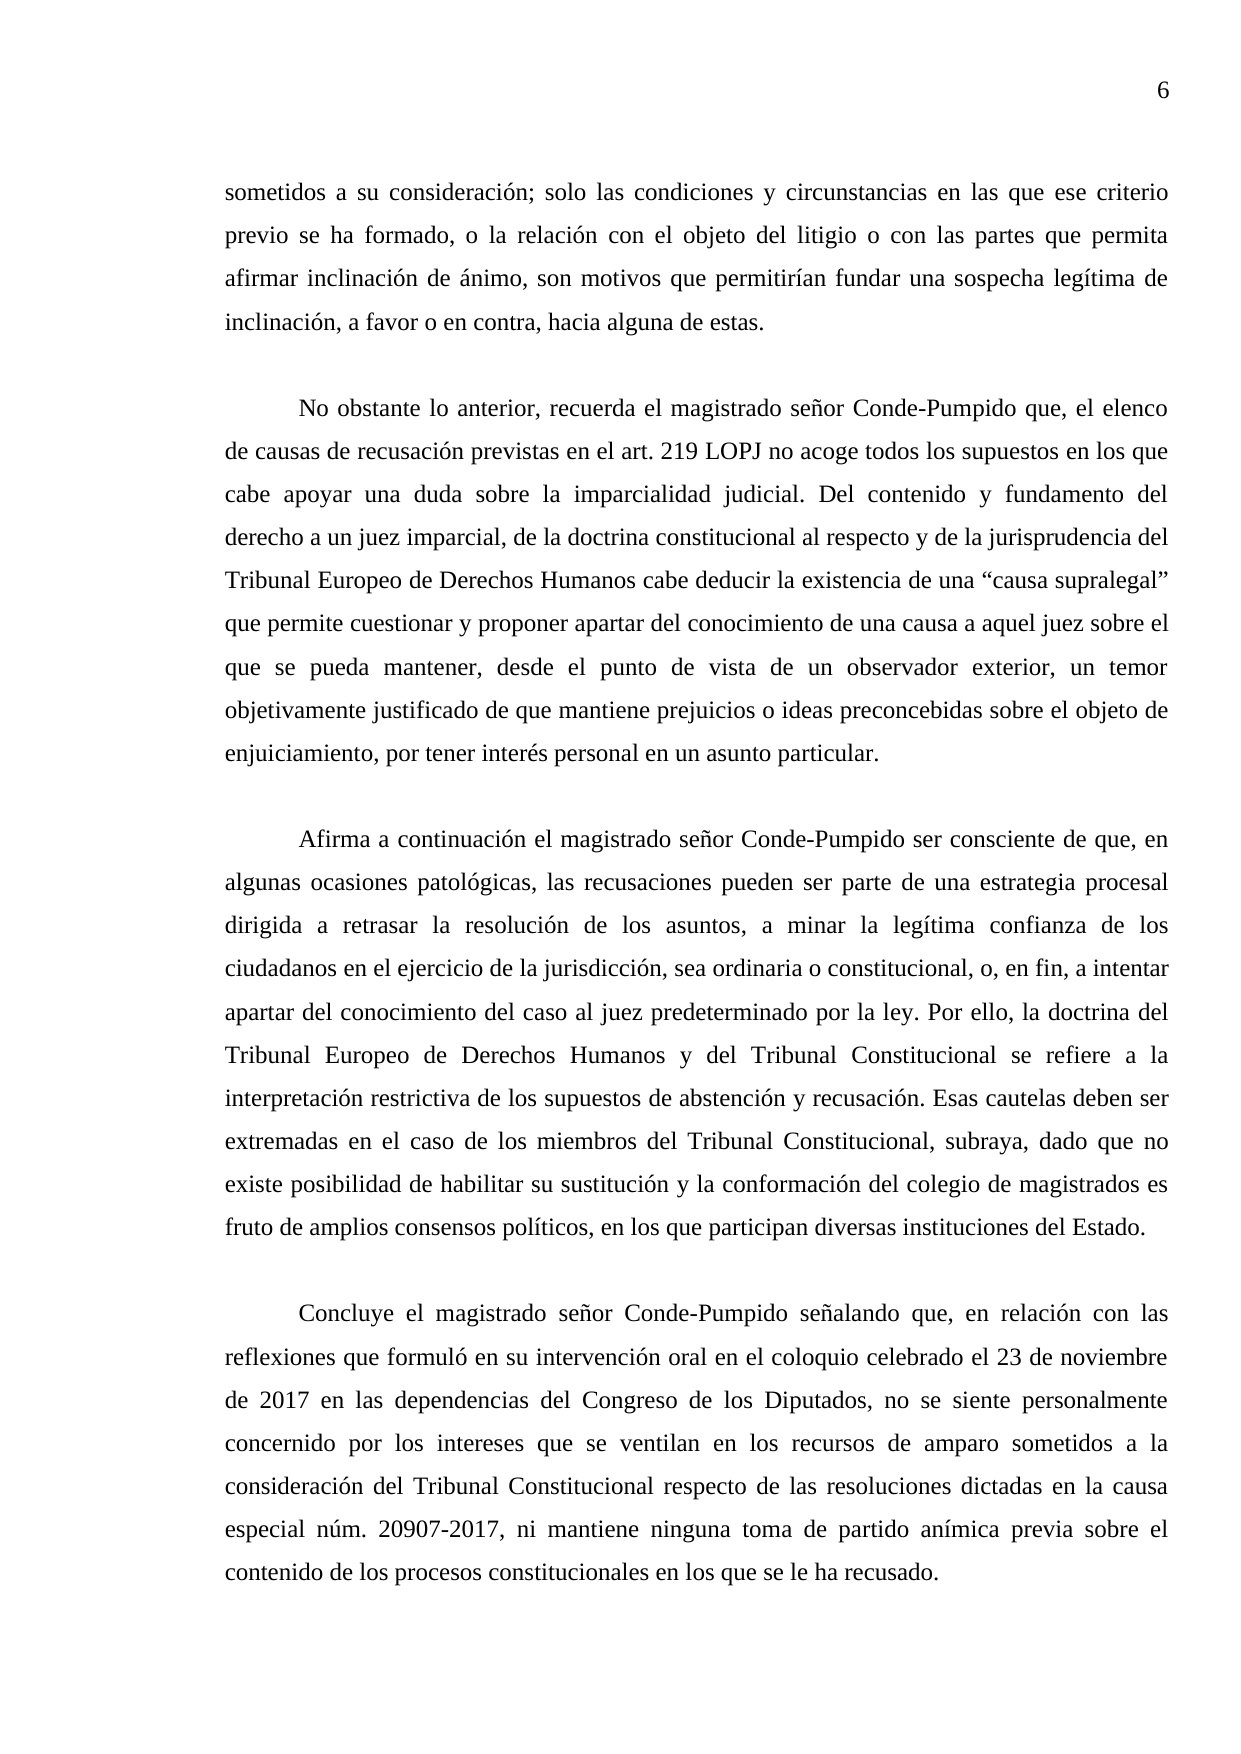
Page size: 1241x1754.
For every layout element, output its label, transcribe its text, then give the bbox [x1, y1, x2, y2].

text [224, 177, 1169, 335]
text Afirma a continuación el magistrado señor Conde-Pumpido ser consciente de que, en algunas ocasiones patológicas, las recusaciones pueden ser parte de una estrategia procesal dirigida a retrasar la resolución de los asuntos, a minar la legítima confianza de los ciudadanos en el ejercicio de la jurisdicción, sea ordinaria o constitucional, o, en fin, a intentar apartar del conocimiento del caso al juez predeterminado por la ley. Por ello, la doctrina del Tribunal Europeo de Derechos Humanos y del Tribunal Constitucional se refiere a la interpretación restrictiva de los supuestos de abstención y recusación. Esas cautelas deben ser extremadas en el caso de los miembros del Tribunal Constitucional, subraya, dado que no existe posibilidad de habilitar su sustitución y la conformación del colegio de magistrados es fruto de amplios consensos políticos, en los que participan diversas instituciones del Estado. [224, 824, 1169, 1241]
text No obstante lo anterior, recuerda el magistrado señor Conde-Pumpido que, el elenco de causas de recusación previstas en el art. 219 LOPJ no acoge todos los supuestos en los que cabe apoyar una duda sobre la imparcialidad judicial. Del contenido y fundamento del derecho a un juez imparcial, de la doctrina constitucional al respecto y de la jurisprudencia del Tribunal Europeo de Derechos Humanos cabe deducir la existencia de una “causa supralegal” que permite cuestionar y proponer apartar del conocimiento de una causa a aquel juez sobre el que se pueda mantener, desde el punto de vista de un observador exterior, un temor objetivamente justificado de que mantiene prejuicios o ideas preconcebidas sobre el objeto de enjuiciamiento, por tener interés personal en un asunto particular. [224, 393, 1169, 767]
text Concluye el magistrado señor Conde-Pumpido señalando que, en relación con las reflexiones que formuló en su intervención oral en el coloquio celebrado el 23 de noviembre de 2017 en las dependencias del Congreso de los Diputados, no se siente personalmente concernido por los intereses que se ventilan en los recursos de amparo sometidos a la consideración del Tribunal Constitucional respecto de las resoluciones dictadas en la causa especial núm. 20907-2017, ni mantiene ninguna toma de partido anímica previa sobre el contenido de los procesos constitucionales en los que se le ha recusado. [224, 1298, 1169, 1586]
